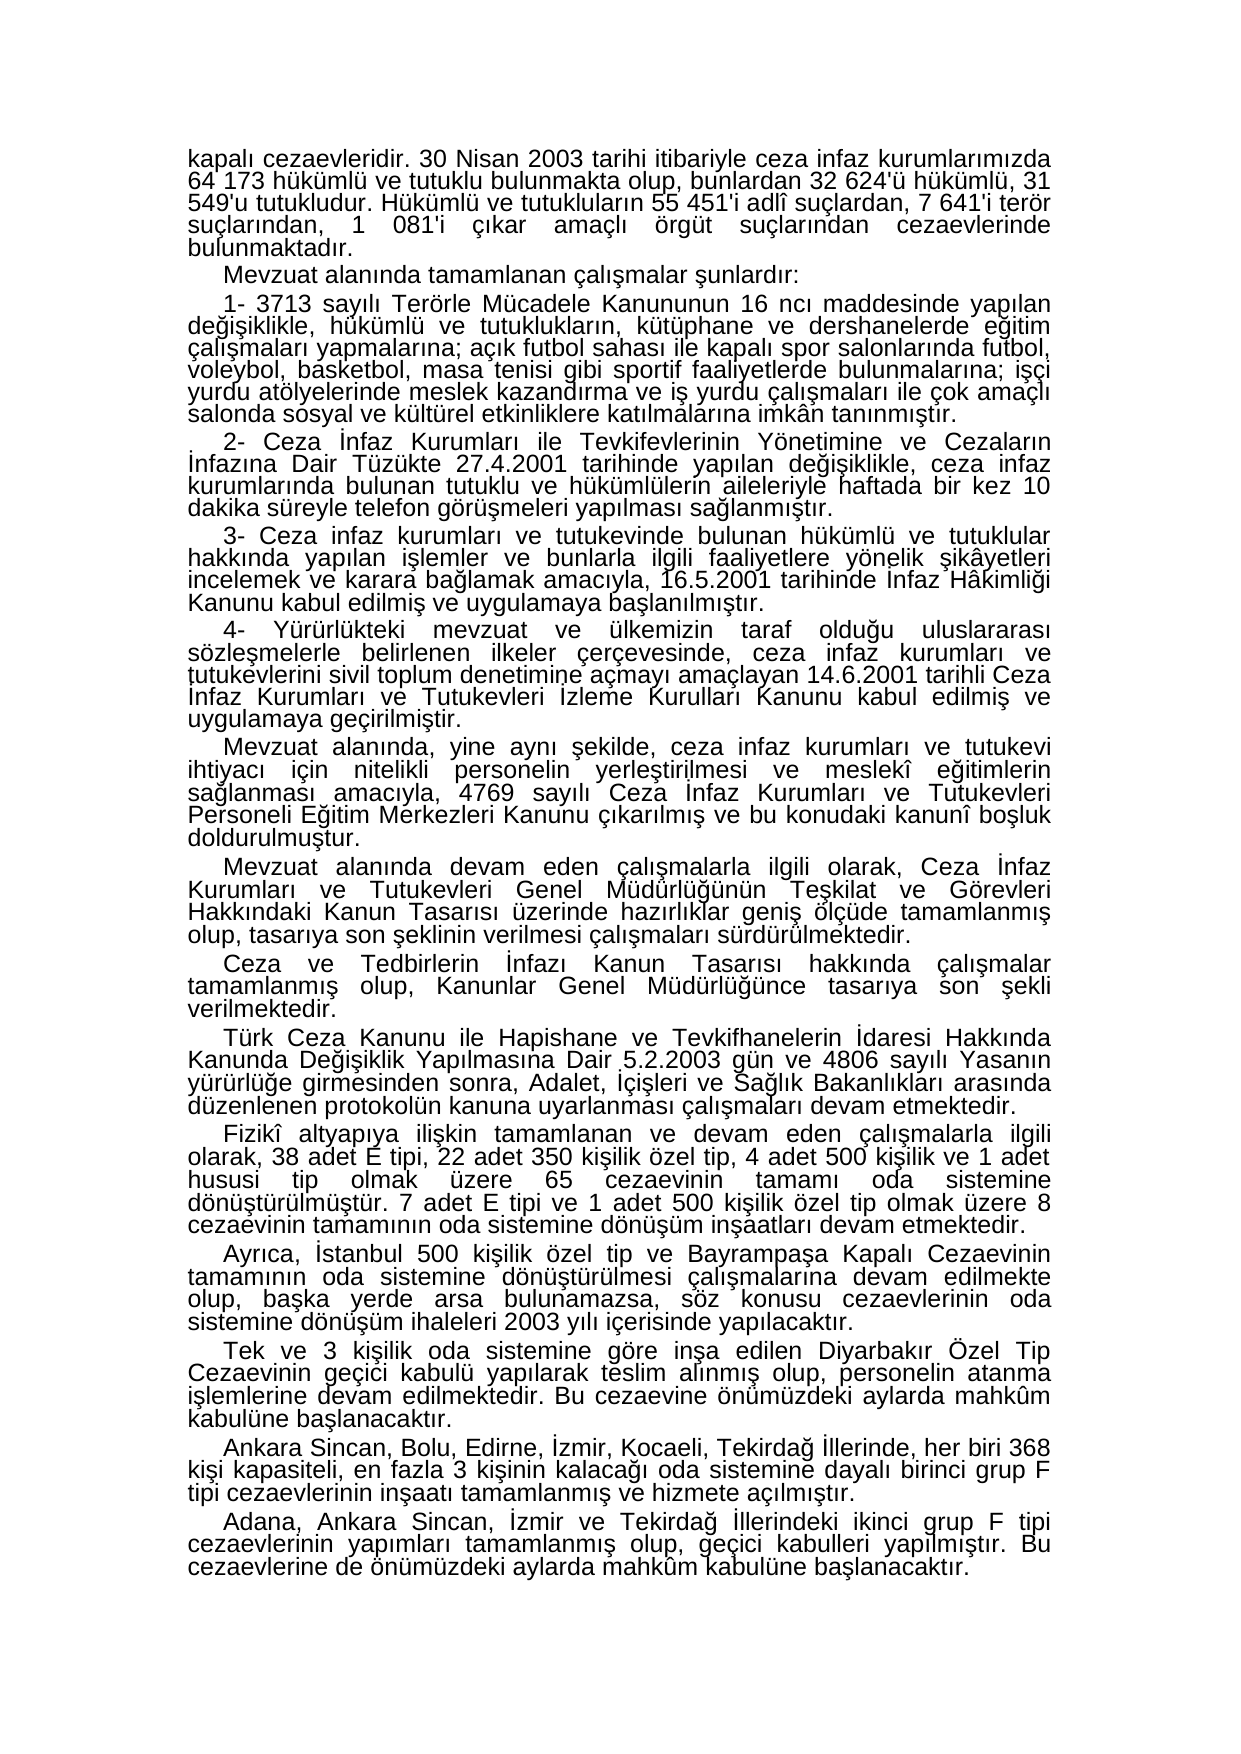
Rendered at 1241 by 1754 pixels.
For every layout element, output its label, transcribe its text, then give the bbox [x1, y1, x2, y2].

text 1- 3713 sayılı Terörle Mücadele Kanununun 16 ncı maddesinde yapılan değişiklikle, hükümlü ve tutuklukların, kütüphane ve dershanelerde eğitim çalışmaları yapmalarına; açık futbol sahası ile kapalı spor salonlarında futbol, voleybol, basketbol, masa tenisi gibi sportif faaliyetlerde bulunmalarına; işçi yurdu atölyelerinde meslek kazandırma ve iş yurdu çalışmaları ile çok amaçlı salonda sosyal ve kültürel etkinliklere katılmalarına imkân tanınmıştır. [187, 294, 1053, 427]
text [187, 150, 1053, 260]
text Mevzuat alanında tamamlanan çalışmalar şunlardır: [187, 266, 1053, 288]
text Ceza ve Tedbirlerin İnfazı Kanun Tasarısı hakkında çalışmalar tamamlanmış olup, Kanunlar Genel Müdürlüğünce tasarıya son şekli verilmektedir. [187, 954, 1053, 1022]
text Fizikî altyapıya ilişkin tamamlanan ve devam eden çalışmalarla ilgili olarak, 38 adet E tipi, 22 adet 350 kişilik özel tip, 4 adet 500 kişilik ve 1 adet hususi tip olmak üzere 65 cezaevinin tamamı oda sistemine dönüştürülmüştür. 7 adet E tipi ve 1 adet 500 kişilik özel tip olmak üzere 8 cezaevinin tamamının oda sistemine dönüşüm inşaatları devam etmektedir. [187, 1125, 1053, 1238]
text Adana, Ankara Sincan, İzmir ve Tekirdağ İllerindeki ikinci grup F tipi cezaevlerinin yapımları tamamlanmış olup, geçici kabulleri yapılmıştır. Bu cezaevlerine de önümüzdeki aylarda mahkûm kabulüne başlanacaktır. [187, 1512, 1053, 1580]
text Ayrıca, İstanbul 500 kişilik özel tip ve Bayrampaşa Kapalı Cezaevinin tamamının oda sistemine dönüştürülmesi çalışmalarına devam edilmekte olup, başka yerde arsa bulunamazsa, söz konusu cezaevlerinin oda sistemine dönüşüm ihaleleri 2003 yılı içerisinde yapılacaktır. [187, 1244, 1053, 1335]
text Ankara Sincan, Bolu, Edirne, İzmir, Kocaeli, Tekirdağ İllerinde, her biri 368 kişi kapasiteli, en fazla 3 kişinin kalacağı oda sistemine dayalı birinci grup F tipi cezaevlerinin inşaatı tamamlanmış ve hizmete açılmıştır. [187, 1438, 1053, 1506]
text Mevzuat alanında, yine aynı şekilde, ceza infaz kurumları ve tutukevi ihtiyacı için nitelikli personelin yerleştirilmesi ve meslekî eğitimlerin sağlanması amacıyla, 4769 sayılı Ceza İnfaz Kurumları ve Tutukevleri Personeli Eğitim Merkezleri Kanunu çıkarılmış ve bu konudaki kanunî boşluk doldurulmuştur. [187, 738, 1053, 851]
text 4- Yürürlükteki mevzuat ve ülkemizin taraf olduğu uluslararası sözleşmelerle belirlenen ilkeler çerçevesinde, ceza infaz kurumları ve tutukevlerini sivil toplum denetimine açmayı amaçlayan 14.6.2001 tarihli Ceza İnfaz Kurumları ve Tutukevleri İzleme Kurulları Kanunu kabul edilmiş ve uygulamaya geçirilmiştir. [187, 621, 1053, 732]
text Tek ve 3 kişilik oda sistemine göre inşa edilen Diyarbakır Özel Tip Cezaevinin geçici kabulü yapılarak teslim alınmış olup, personelin atanma işlemlerine devam edilmektedir. Bu cezaevine önümüzdeki aylarda mahkûm kabulüne başlanacaktır. [187, 1341, 1053, 1432]
text 2- Ceza İnfaz Kurumları ile Tevkifevlerinin Yönetimine ve Cezaların İnfazına Dair Tüzükte 27.4.2001 tarihinde yapılan değişiklikle, ceza infaz kurumlarında bulunan tutuklu ve hükümlülerin aileleriyle haftada bir kez 10 dakika süreyle telefon görüşmeleri yapılması sağlanmıştır. [187, 433, 1053, 521]
text 3- Ceza infaz kurumları ve tutukevinde bulunan hükümlü ve tutuklular hakkında yapılan işlemler ve bunlarla ilgili faaliyetlere yönelik şikâyetleri incelemek ve karara bağlamak amacıyla, 16.5.2001 tarihinde İnfaz Hâkimliği Kanunu kabul edilmiş ve uygulamaya başlanılmıştır. [187, 527, 1053, 615]
text Mevzuat alanında devam eden çalışmalarla ilgili olarak, Ceza İnfaz Kurumları ve Tutukevleri Genel Müdürlüğünün Teşkilat ve Görevleri Hakkındaki Kanun Tasarısı üzerinde hazırlıklar geniş ölçüde tamamlanmış olup, tasarıya son şeklinin verilmesi çalışmaları sürdürülmektedir. [187, 857, 1053, 948]
text Türk Ceza Kanunu ile Hapishane ve Tevkifhanelerin İdaresi Hakkında Kanunda Değişiklik Yapılmasına Dair 5.2.2003 gün ve 4806 sayılı Yasanın yürürlüğe girmesinden sonra, Adalet, İçişleri ve Sağlık Bakanlıkları arasında düzenlenen protokolün kanuna uyarlanması çalışmaları devam etmektedir. [187, 1028, 1053, 1119]
